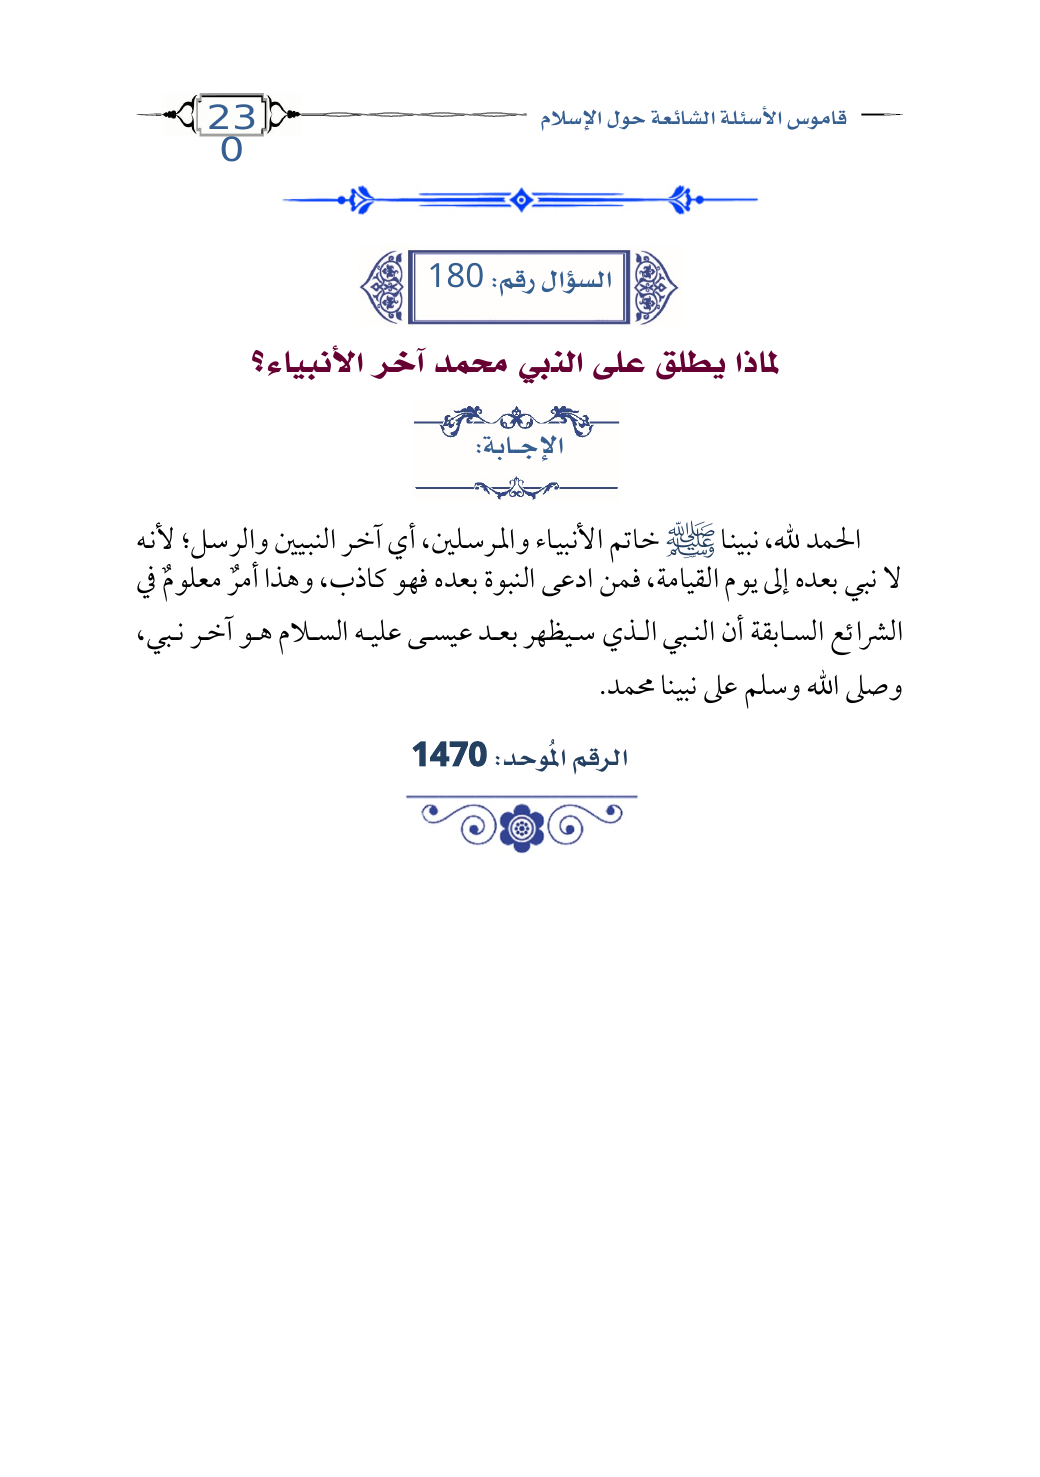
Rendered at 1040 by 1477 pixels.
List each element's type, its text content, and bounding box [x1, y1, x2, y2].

text السؤال رقم: 180 [136, 255, 903, 307]
picture [412, 472, 620, 501]
picture [412, 400, 620, 421]
title لماذا يطلق على النبي محمد آخر الأنبياء؟ [136, 338, 903, 387]
text الإجــابة: [136, 421, 903, 472]
subtitle الرقم المُوحد: 1470 [136, 733, 903, 784]
picture [161, 93, 302, 137]
picture [358, 307, 683, 327]
text الحمد لله، نبينا ☺ خاتم الأنبياء والمرسلين، أي آخر النبيين والرسل؛ لأنه لا نبي بعده إلى يوم القيامة، فمن ادعى النبوة بعده فهو كاذب، وهذا أمرٌ معلومٌ في الشرائع السابقة أن النبي الذي سيظهر بعد عيسى عليه السلام هو آخر نبي، وصلى الله وسلم على نبينا محمد. [136, 506, 903, 721]
picture [358, 245, 683, 255]
picture [396, 788, 644, 857]
picture [277, 176, 766, 219]
